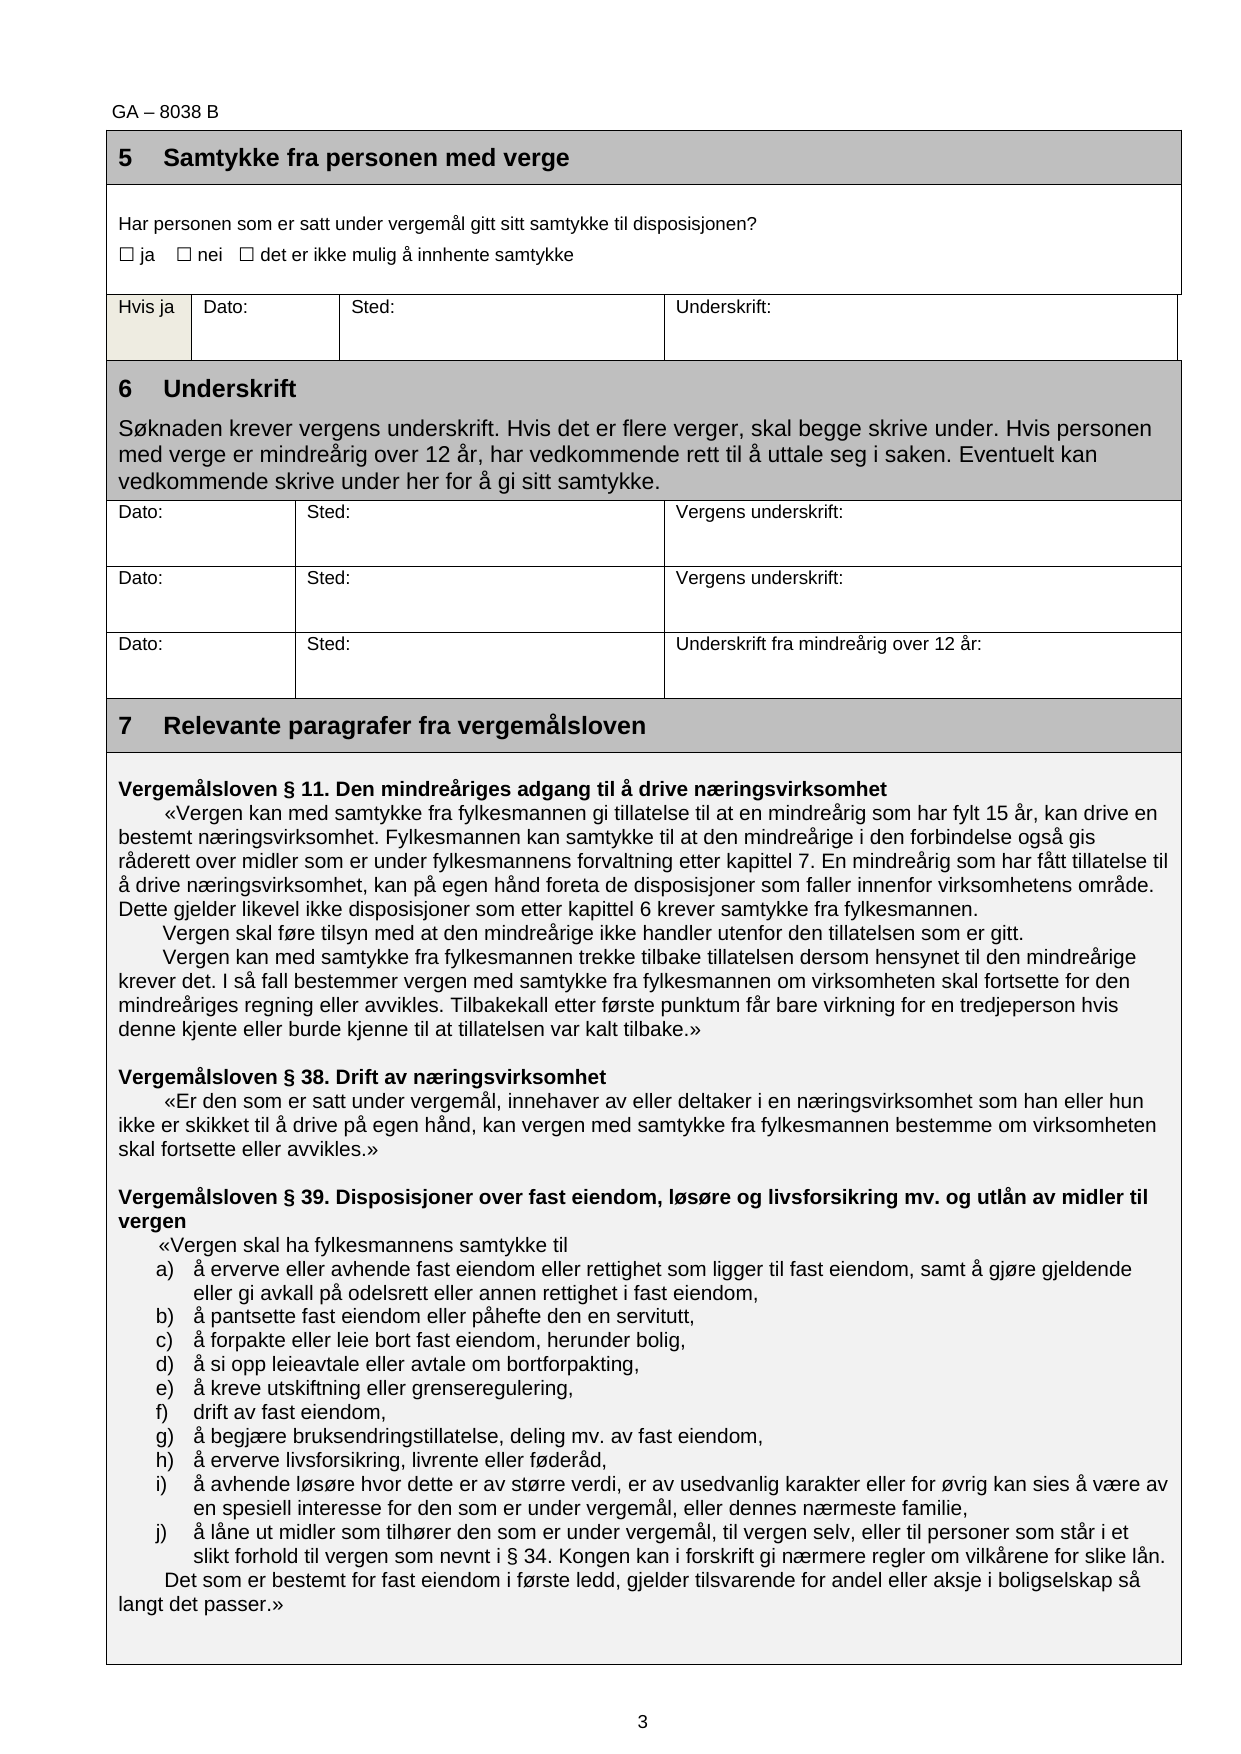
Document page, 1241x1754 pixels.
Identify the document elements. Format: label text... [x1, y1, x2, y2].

table_cell Vergens underskrift: [665, 501, 1181, 566]
table_cell Vergens underskrift: [665, 567, 1181, 632]
table_cell Sted: [296, 633, 664, 697]
table_cell Dato: [107, 633, 295, 697]
table_cell Underskrift Søknaden krever vergens underskrift. Hvis det er flere verger, skal begge skrive under. Hvis personen med verge er mindreårig over 12 år, har vedkommende rett til å uttale seg i saken. Eventuelt kan vedkommende skrive under her for å gi sitt samtykke. [107, 361, 1181, 500]
table_cell Underskrift fra mindreårig over 12 år: [665, 633, 1181, 697]
table_cell Sted: [296, 501, 664, 566]
table_cell Dato: [192, 295, 339, 360]
table_cell Sted: [296, 567, 664, 632]
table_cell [107, 753, 1181, 1664]
table_cell Relevante paragrafer fra vergemålsloven [107, 699, 1181, 752]
table_cell Sted: [340, 295, 664, 360]
table_cell Underskrift: [665, 295, 1177, 360]
table_cell Hvis ja [107, 295, 191, 360]
table_cell Har personen som er satt under vergemål gitt sitt samtykke til disposisjonen? ja nei det er ikke mulig å innhente samtykke [107, 185, 1181, 294]
table_cell Dato: [107, 567, 295, 632]
table_cell Dato: [107, 501, 295, 566]
table_header Samtykke fra personen med verge [107, 131, 1181, 184]
